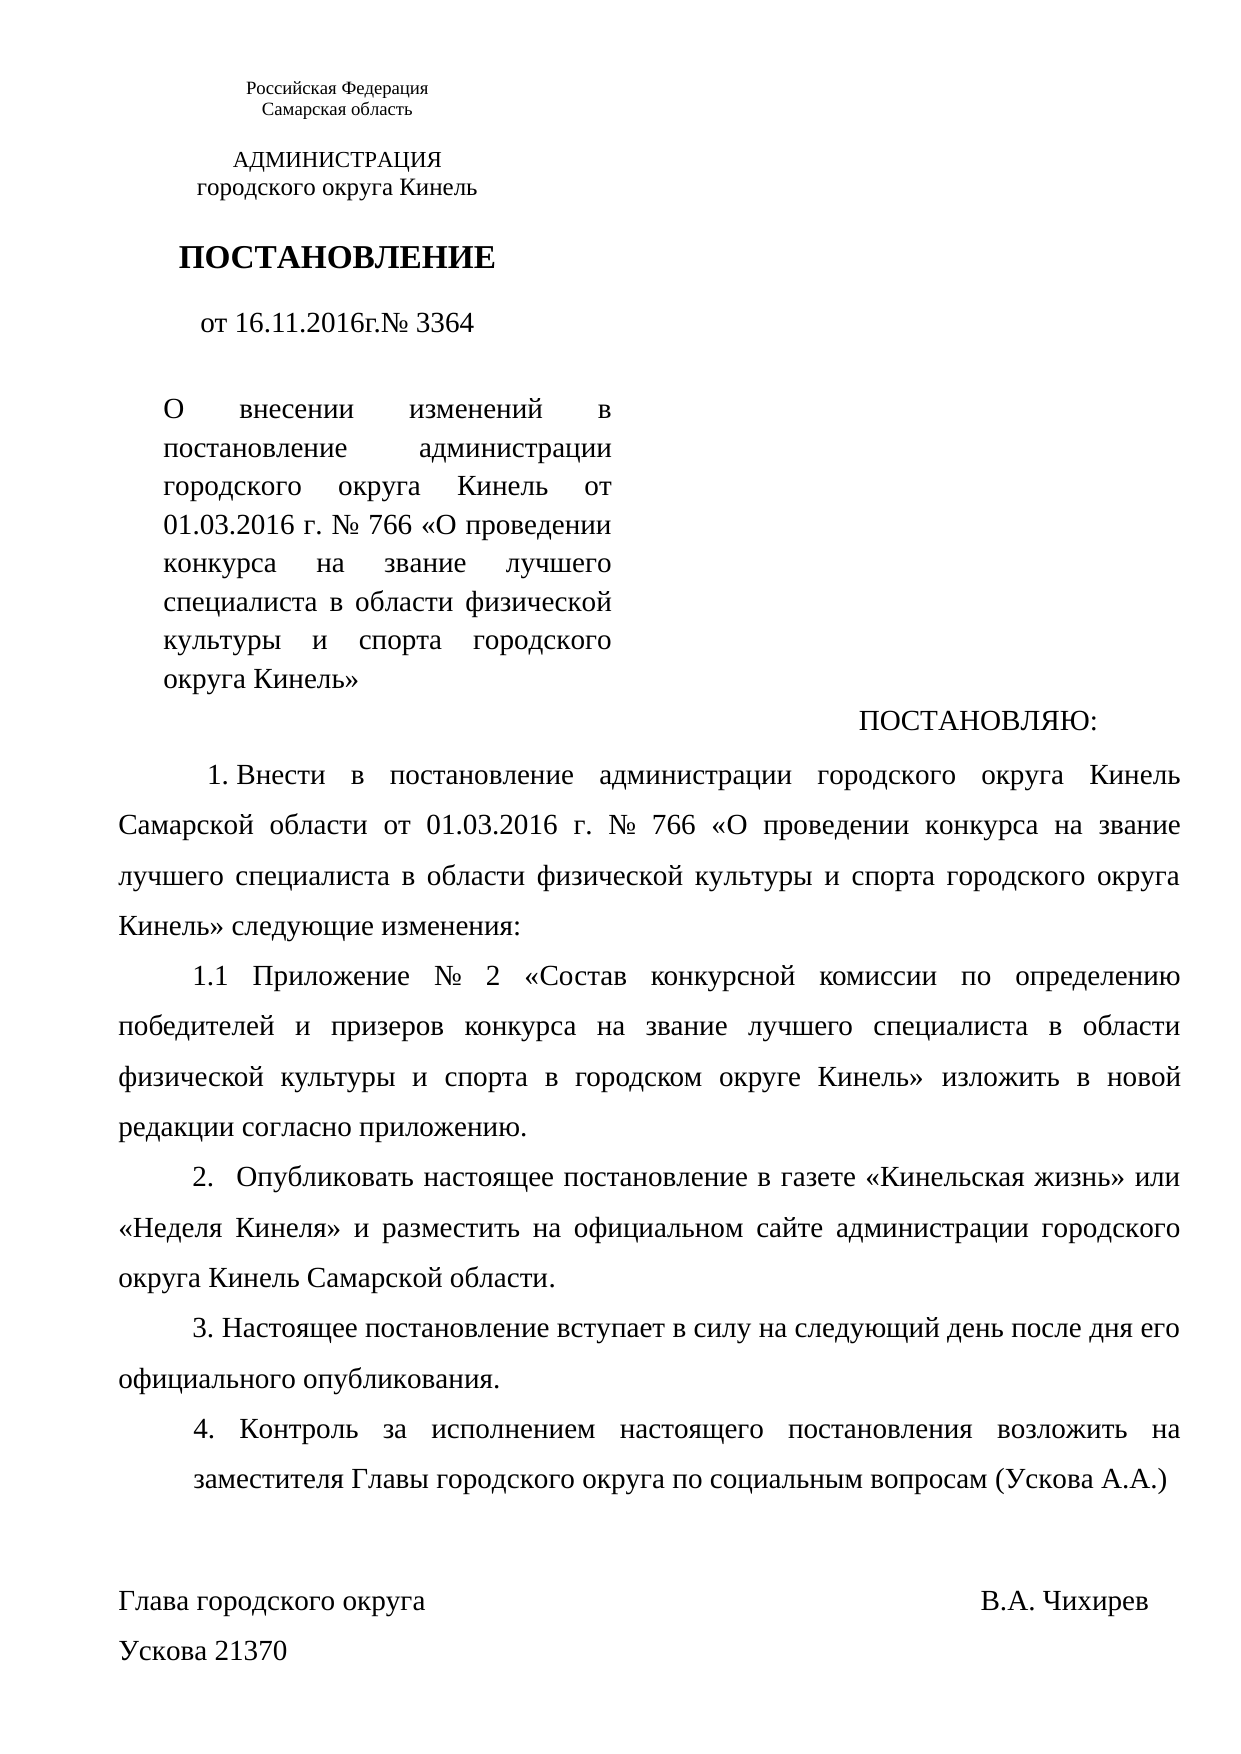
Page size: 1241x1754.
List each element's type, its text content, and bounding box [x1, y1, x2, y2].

list 4. Контроль за исполнением настоящего постановления возложить на заместителя Главы городского округа по социальным вопросам (Ускова А.А.) [193, 1411, 1181, 1495]
text Ускова 21370 [118, 1633, 1181, 1667]
table_header Российская Федерация Самарская область АДМИНИСТРАЦИЯ городского округа Кинель ПОСТАНОВЛЕНИЕ от 16.11.2016г.№ 3364 [4, 77, 670, 338]
text ПОСТАНОВЛЯЮ: [118, 703, 1181, 736]
table_cell О внесении изменений в постановление администрации городского округа Кинель от 01.03.2016 г. № 766 «О проведении конкурса на звание лучшего специалиста в области физической культуры и спорта городского округа Кинель» [4, 338, 756, 719]
text Глава городского округа В.А. Чихирев [118, 1583, 1181, 1616]
list Настоящее постановление вступает в силу на следующий день после дня его официального опубликования. [118, 1310, 1181, 1394]
list Опубликовать настоящее постановление в газете «Кинельская жизнь» или «Неделя Кинеля» и разместить на официальном сайте администрации городского округа Кинель Самарской области. [118, 1159, 1181, 1294]
text 1.1 Приложение № 2 «Состав конкурсной комиссии по определению победителей и призеров конкурса на звание лучшего специалиста в области физической культуры и спорта в городском округе Кинель» изложить в новой редакции согласно приложению. [118, 958, 1181, 1143]
list Внести в постановление администрации городского округа Кинель Самарской области от 01.03.2016 г. № 766 «О проведении конкурса на звание лучшего специалиста в области физической культуры и спорта городского округа Кинель» следующие изменения: [118, 757, 1181, 941]
